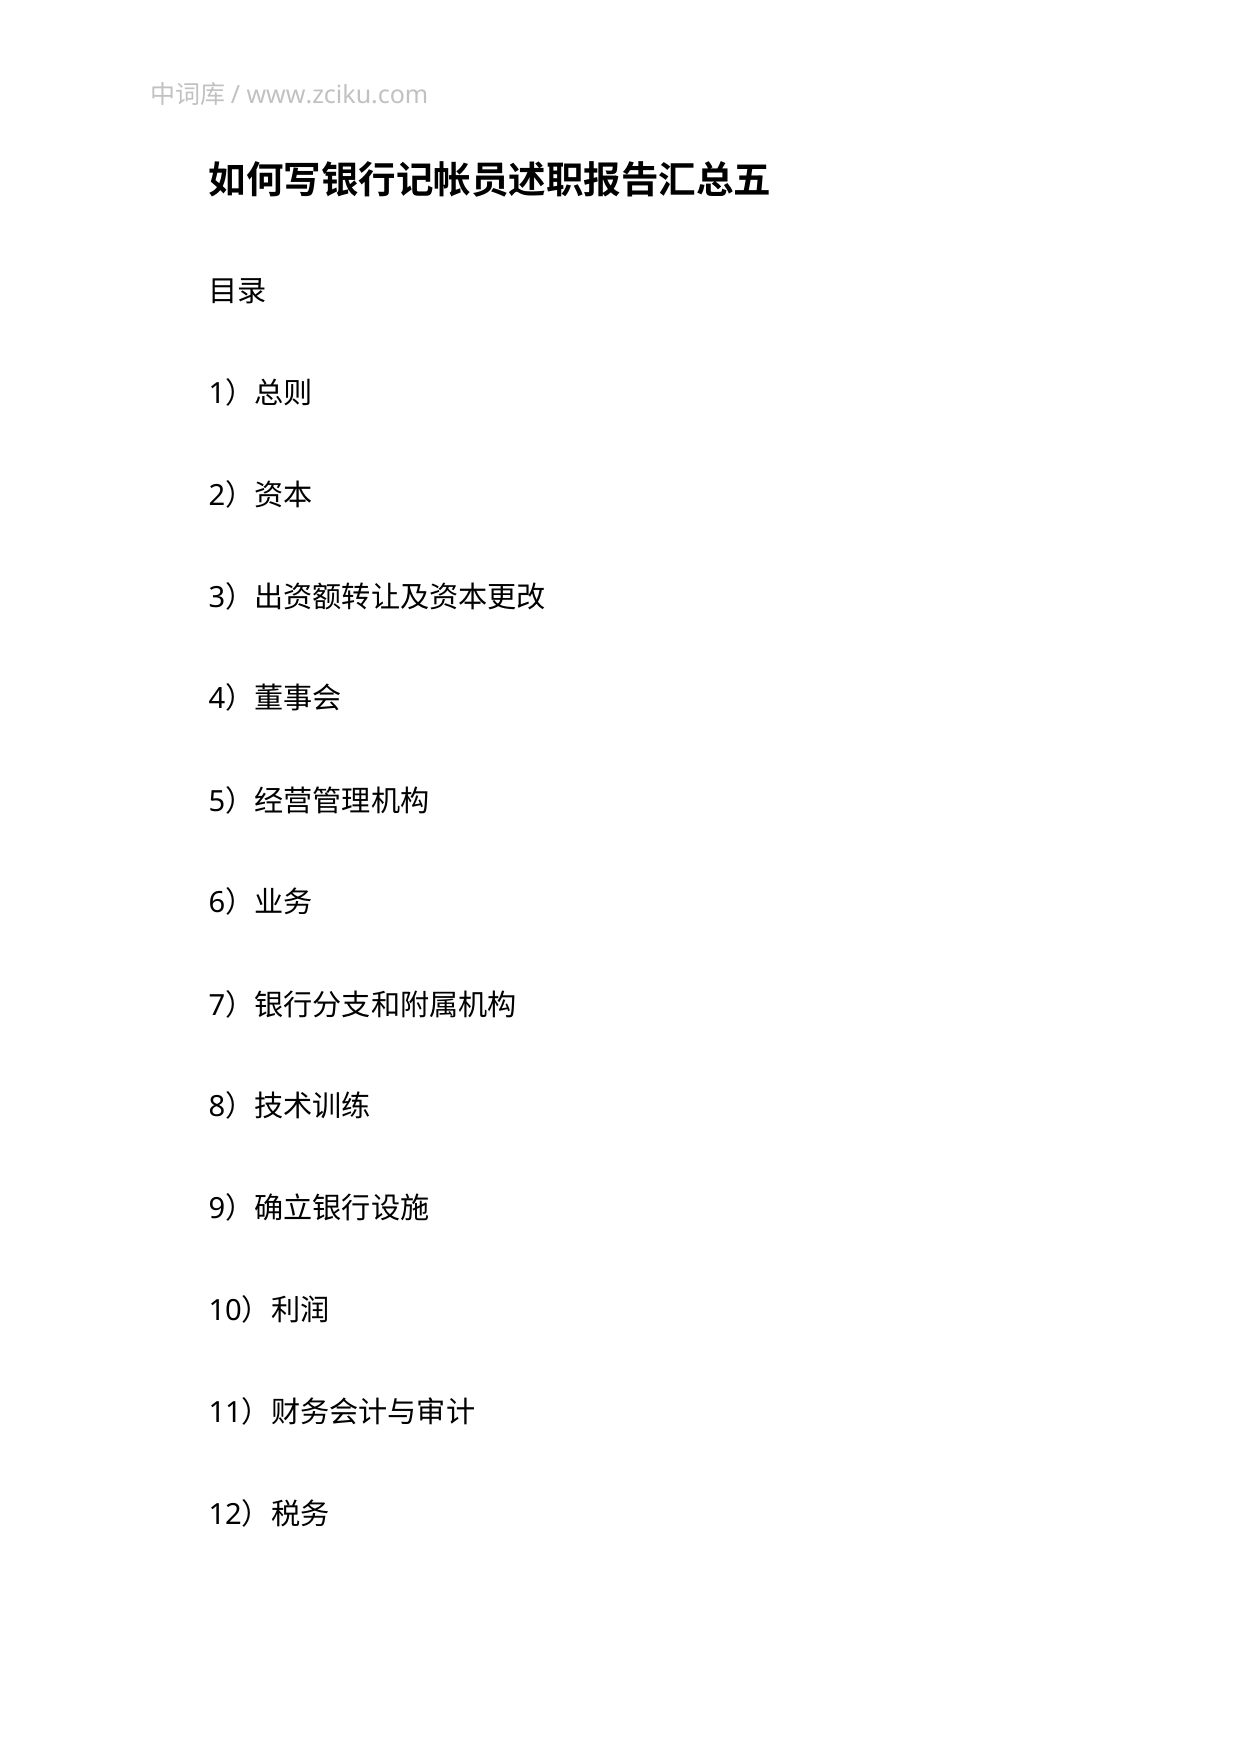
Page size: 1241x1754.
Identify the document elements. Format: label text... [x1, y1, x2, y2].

text 10）利润 [150, 1287, 1090, 1329]
text 4）董事会 [150, 675, 1090, 717]
text 1）总则 [150, 369, 1090, 412]
text 11）财务会计与审计 [150, 1389, 1090, 1431]
text 如何写银行记帐员述职报告汇总五 [150, 150, 1090, 204]
text 2）资本 [150, 471, 1090, 513]
text 目录 [150, 267, 1090, 310]
text 7）银行分支和附属机构 [150, 981, 1090, 1023]
text 9）确立银行设施 [150, 1185, 1090, 1227]
text 6）业务 [150, 879, 1090, 921]
text 3）出资额转让及资本更改 [150, 573, 1090, 616]
text 5）经营管理机构 [150, 777, 1090, 819]
text 12）税务 [150, 1491, 1090, 1533]
text 8）技术训练 [150, 1083, 1090, 1125]
